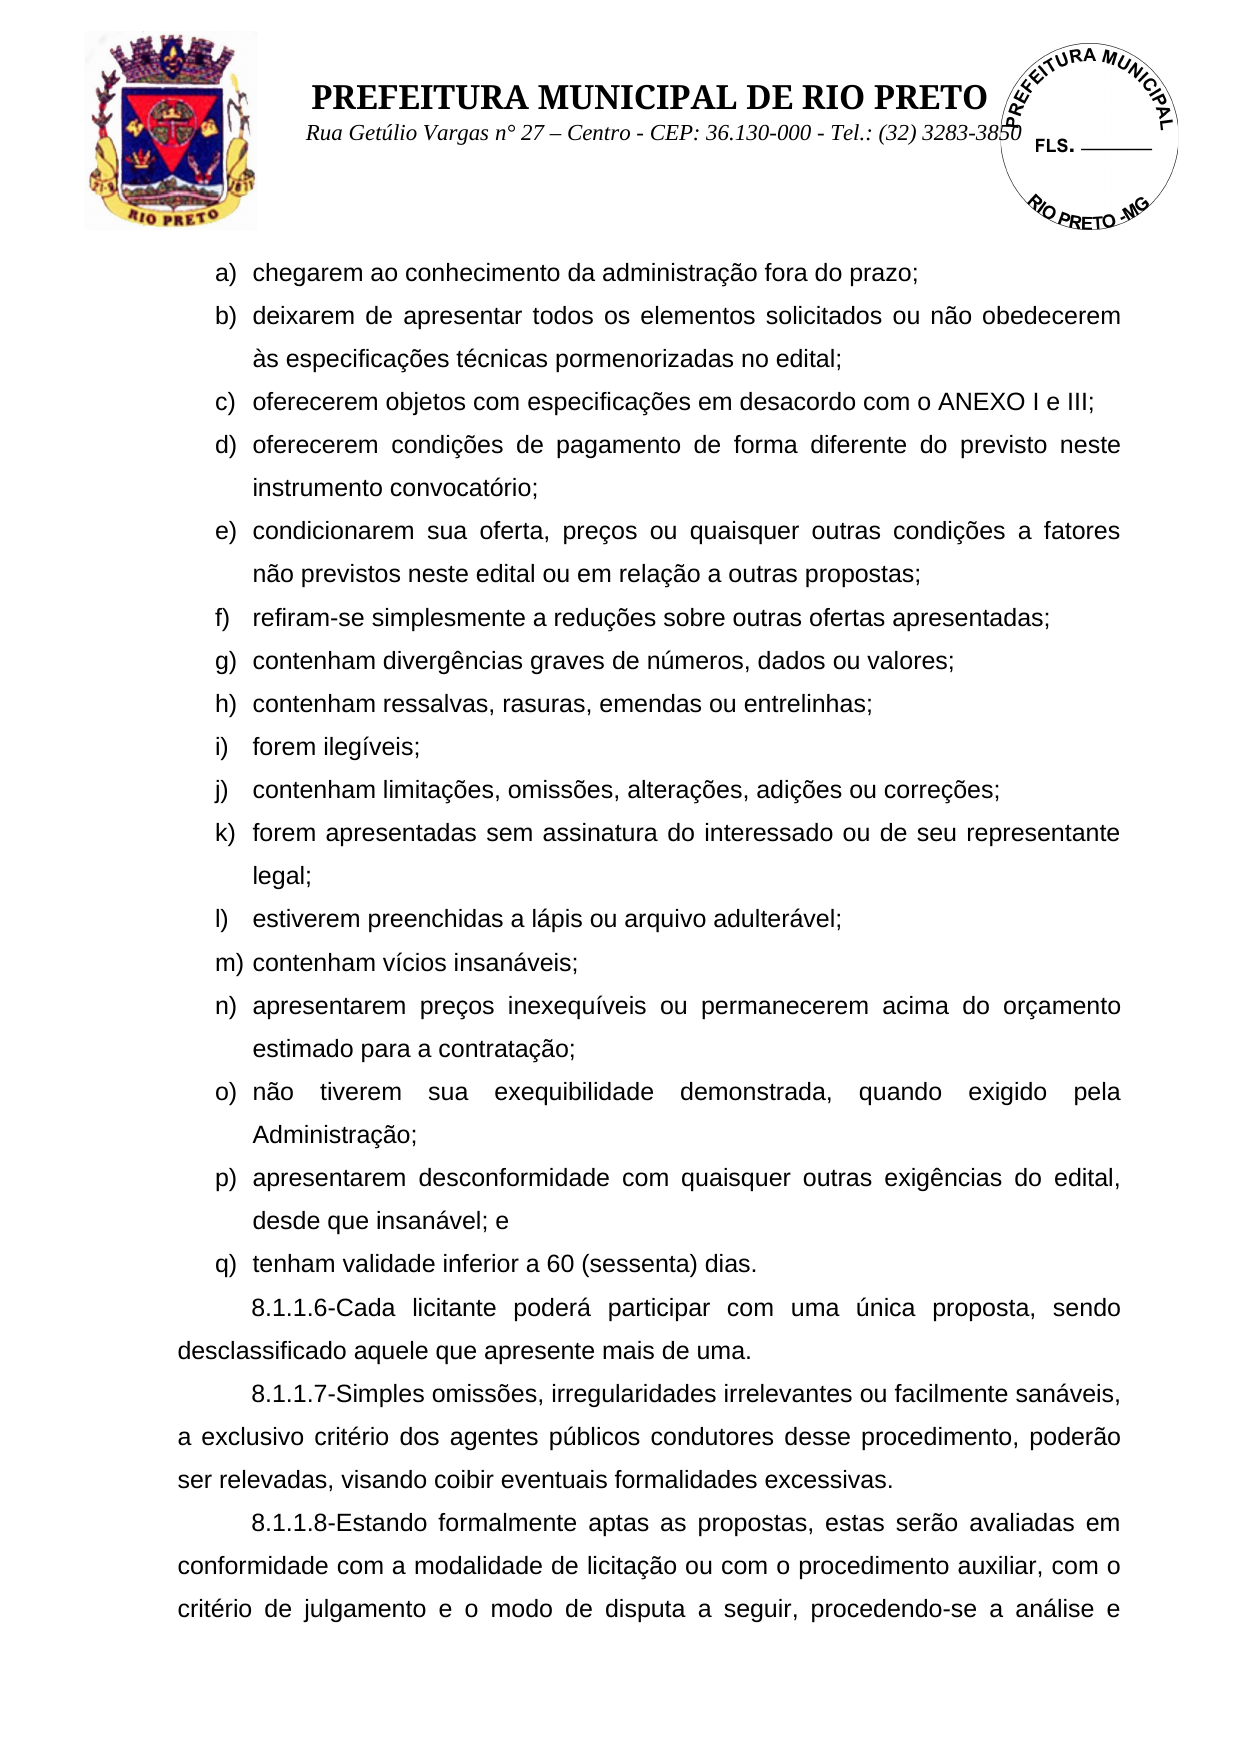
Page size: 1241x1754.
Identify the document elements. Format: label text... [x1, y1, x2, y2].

list apresentarem desconformidade com quaisquer outras exigências do edital, desde que insanável; e [215, 1163, 1122, 1235]
list chegarem ao conhecimento da administração fora do prazo; [215, 258, 1122, 286]
picture [1000, 43, 1179, 230]
list forem ilegíveis; [215, 732, 1122, 761]
list refiram-se simplesmente a reduções sobre outras ofertas apresentadas; [215, 603, 1122, 631]
list oferecerem objetos com especificações em desacordo com o ANEXO I e III; [215, 387, 1122, 416]
list contenham limitações, omissões, alterações, adições ou correções; [215, 775, 1122, 804]
list estiverem preenchidas a lápis ou arquivo adulterável; [215, 904, 1122, 933]
text 8.1.1.7-Simples omissões, irregularidades irrelevantes ou facilmente sanáveis, a exclusivo critério dos agentes públicos condutores desse procedimento, poderão ser relevadas, visando coibir eventuais formalidades excessivas. [177, 1379, 1122, 1494]
list contenham ressalvas, rasuras, emendas ou entrelinhas; [215, 689, 1122, 718]
list contenham divergências graves de números, dados ou valores; [215, 646, 1122, 674]
picture [84, 31, 258, 230]
list apresentarem preços inexequíveis ou permanecerem acima do orçamento estimado para a contratação; [215, 991, 1122, 1063]
list deixarem de apresentar todos os elementos solicitados ou não obedecerem às especificações técnicas pormenorizadas no edital; [215, 301, 1122, 373]
picture [1000, 132, 1006, 139]
list não tiverem sua exequibilidade demonstrada, quando exigido pela Administração; [215, 1077, 1122, 1149]
list condicionarem sua oferta, preços ou quaisquer outras condições a fatores não previstos neste edital ou em relação a outras propostas; [215, 516, 1122, 588]
list contenham vícios insanáveis; [215, 948, 1122, 976]
list oferecerem condições de pagamento de forma diferente do previsto neste instrumento convocatório; [215, 430, 1122, 502]
list forem apresentadas sem assinatura do interessado ou de seu representante legal; [215, 818, 1122, 890]
text 8.1.1.6-Cada licitante poderá participar com uma única proposta, sendo desclassificado aquele que apresente mais de uma. [177, 1293, 1122, 1364]
list tenham validade inferior a 60 (sessenta) dias. [215, 1249, 1122, 1278]
